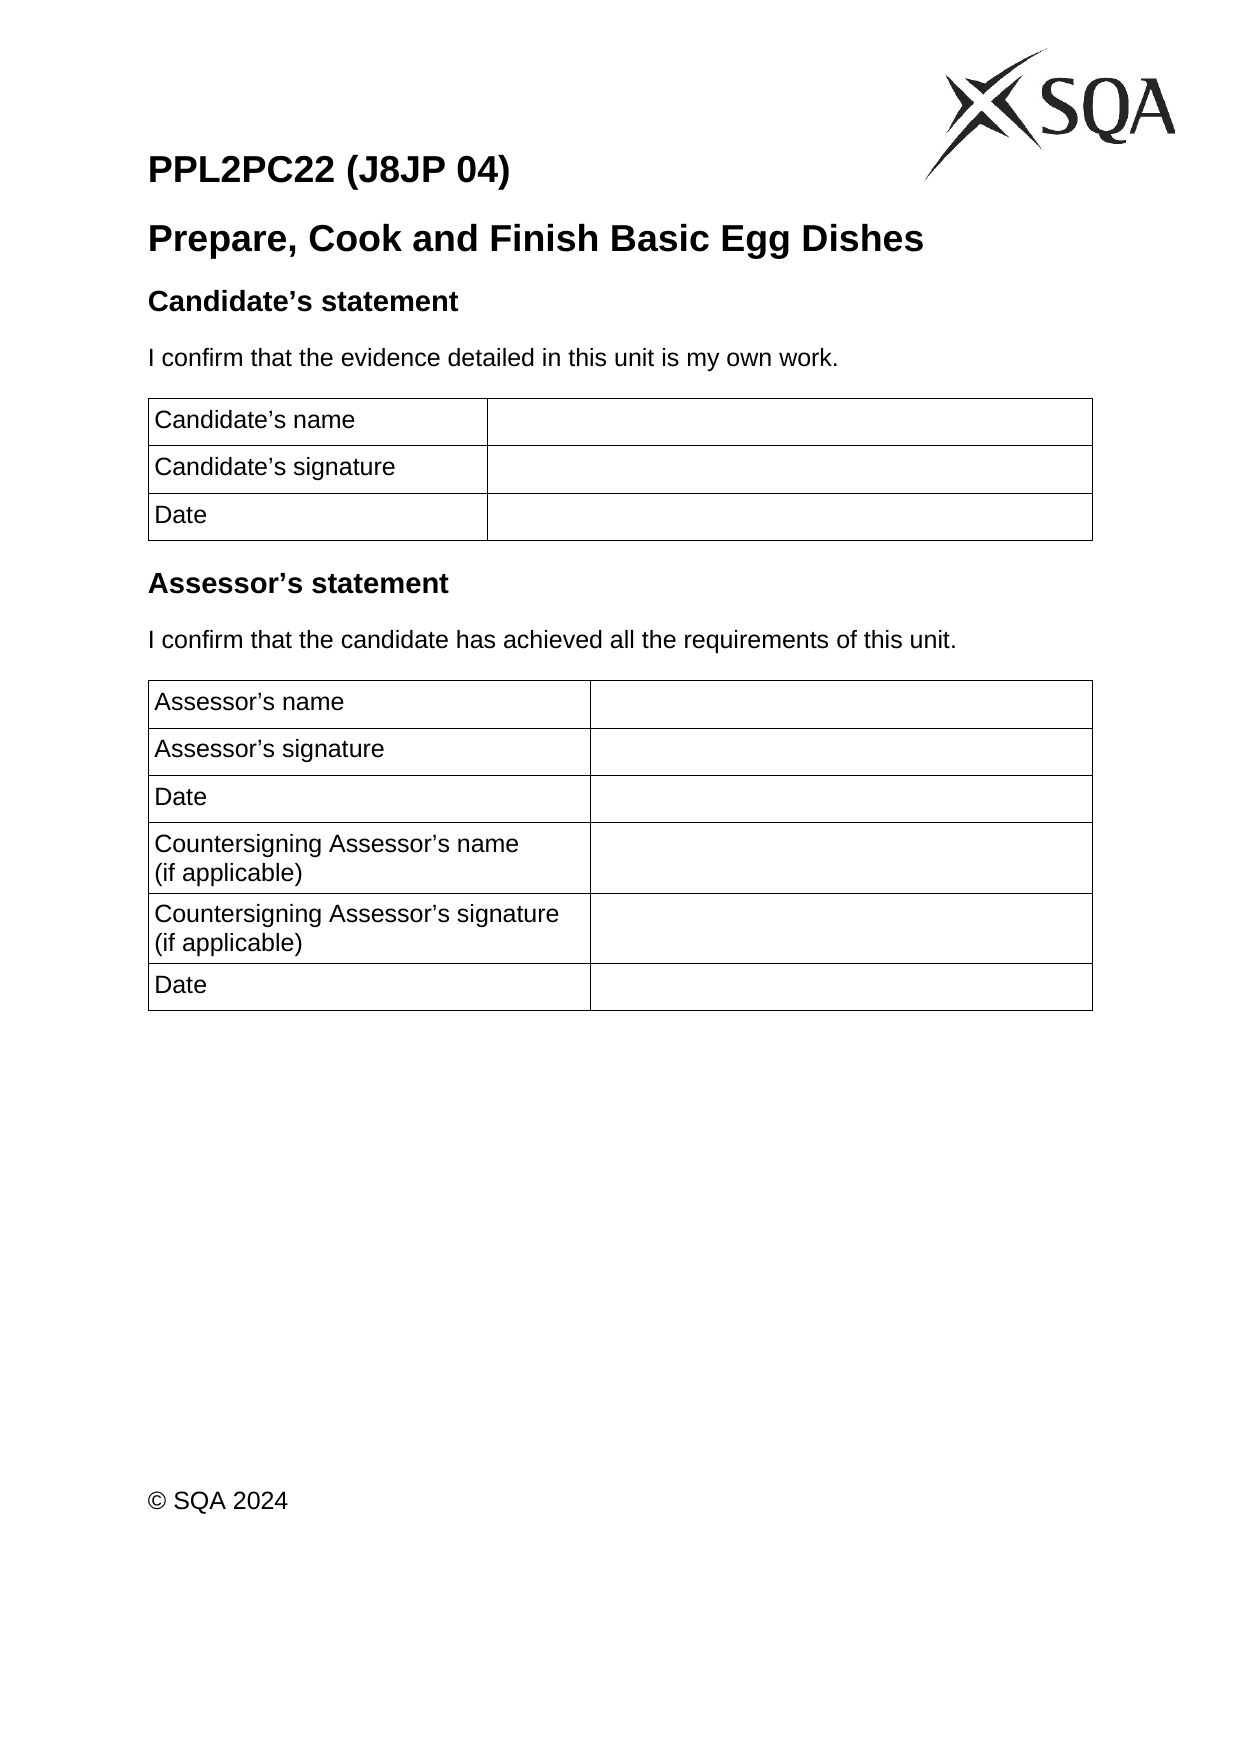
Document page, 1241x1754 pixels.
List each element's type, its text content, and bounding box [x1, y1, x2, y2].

subtitle PPL2PC22 (J8JP 04) [148, 148, 1092, 191]
text I confirm that the candidate has achieved all the requirements of this unit. [148, 624, 1092, 653]
text I confirm that the evidence detailed in this unit is my own work. [148, 342, 1092, 371]
table_cell Countersigning Assessor’s signature (if applicable) [149, 894, 590, 963]
subtitle Prepare, Cook and Finish Basic Egg Dishes [148, 216, 1092, 259]
table_header [488, 399, 1092, 445]
table_cell Assessor’s signature [149, 729, 590, 775]
table_cell [591, 776, 1092, 822]
table_cell Date [149, 964, 590, 1010]
table_cell Date [149, 494, 487, 540]
table_cell [591, 894, 1092, 963]
subtitle Assessor’s statement [148, 566, 1092, 599]
table_cell Date [149, 776, 590, 822]
table_header [591, 681, 1092, 727]
text © SQA 2024 [148, 1486, 1092, 1515]
table_cell [488, 446, 1092, 493]
table_cell Countersigning Assessor’s name (if applicable) [149, 823, 590, 892]
subtitle Candidate’s statement [148, 284, 1092, 317]
table_header Candidate’s name [149, 399, 487, 445]
table_cell Candidate’s signature [149, 446, 487, 493]
table_cell [591, 964, 1092, 1010]
table_cell [488, 494, 1092, 540]
picture [923, 48, 1176, 182]
table_cell [591, 823, 1092, 892]
table_header Assessor’s name [149, 681, 590, 727]
table_cell [591, 729, 1092, 775]
